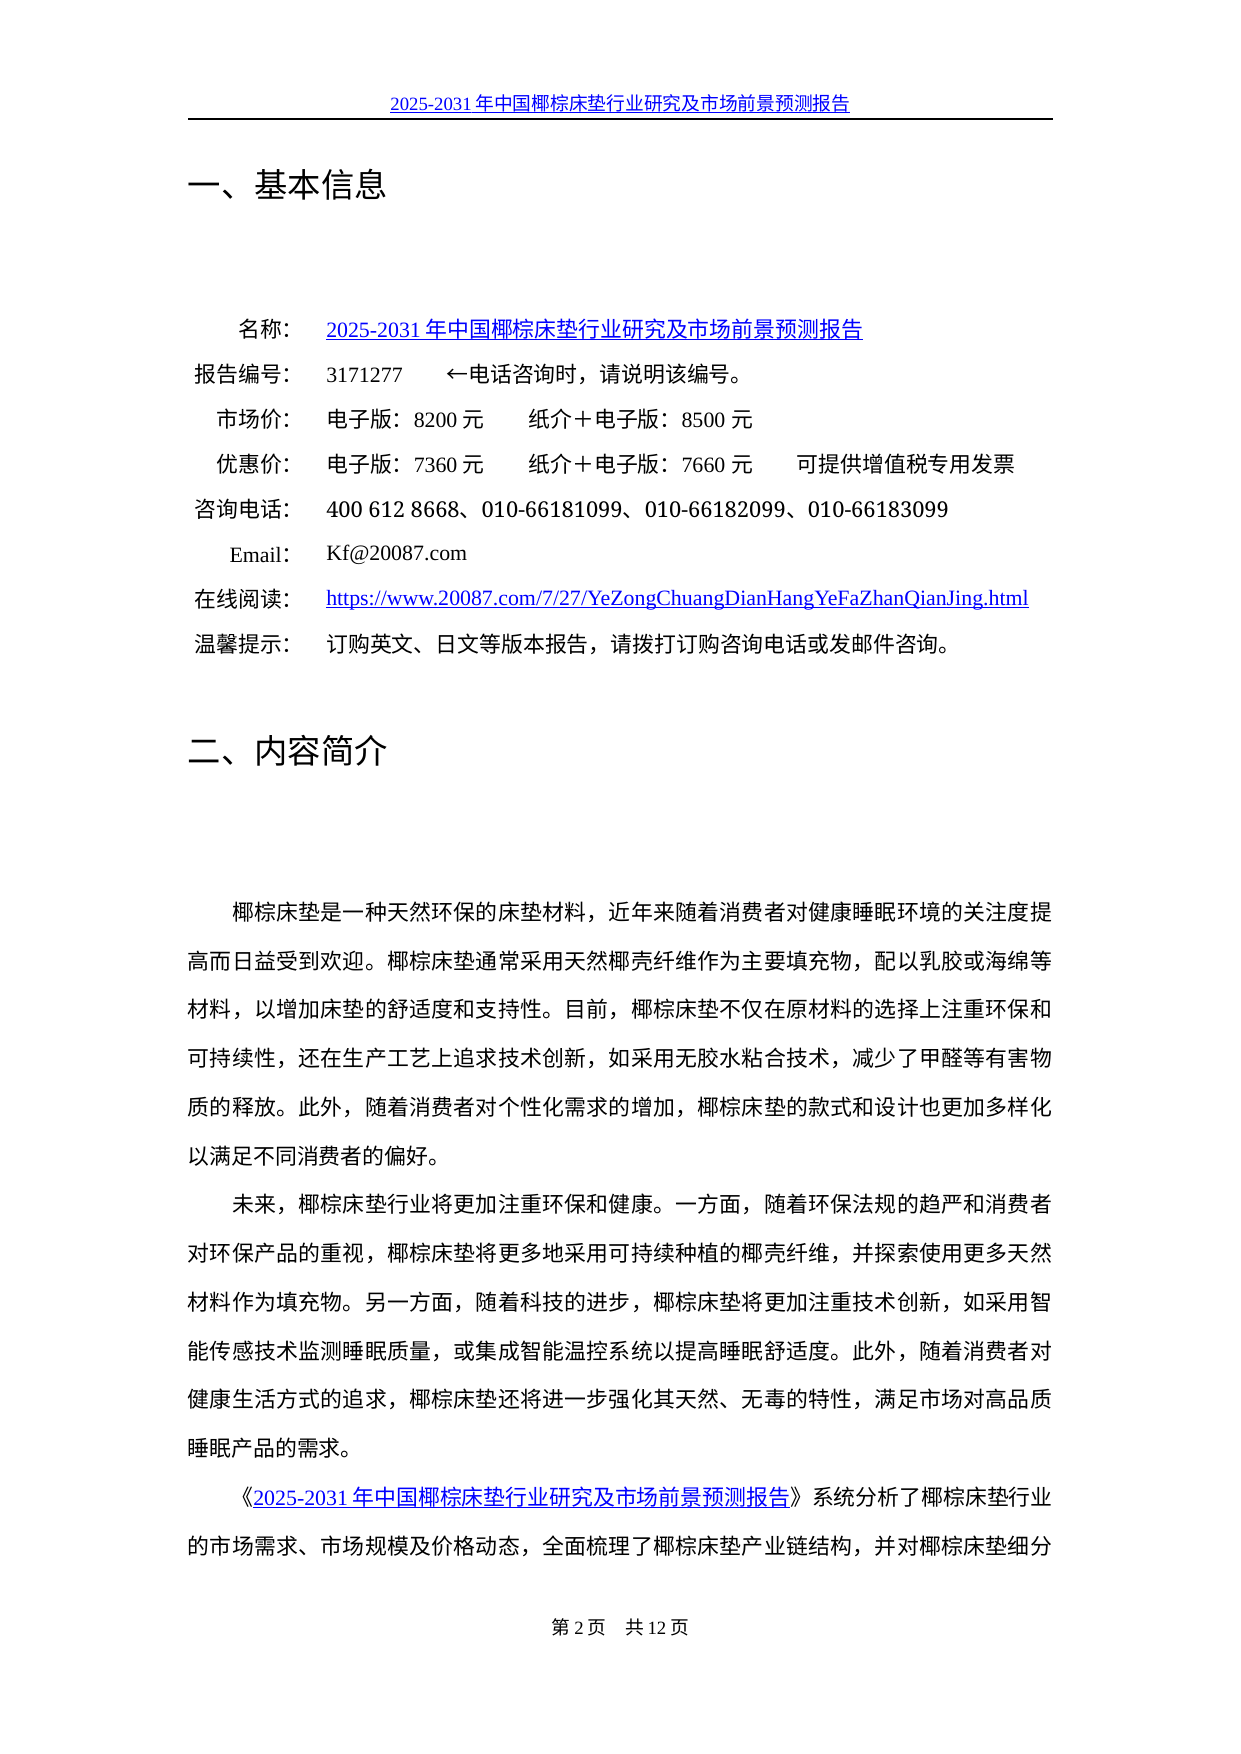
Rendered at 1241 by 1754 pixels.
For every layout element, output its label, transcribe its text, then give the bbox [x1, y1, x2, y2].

table_cell 市场价： [167, 402, 315, 447]
table_cell 电子版：8200 元 纸介＋电子版：8500 元 [315, 402, 1073, 447]
table_cell [315, 582, 1073, 627]
title 一、基本信息 [187, 150, 1053, 215]
table_cell 咨询电话： [167, 492, 315, 537]
table_cell 温馨提示： [167, 627, 315, 672]
table_cell 3171277 ←电话咨询时，请说明该编号。 [315, 357, 1073, 402]
table_header 2025-2031年中国椰棕床垫行业研究及市场前景预测报告 [315, 312, 1073, 357]
table_cell 订购英文、日文等版本报告，请拨打订购咨询电话或发邮件咨询。 [315, 627, 1073, 672]
table_cell 在线阅读： [167, 582, 315, 627]
table_cell 报告编号： [167, 357, 315, 402]
table_cell 优惠价： [167, 447, 315, 492]
table_cell 电子版：7360 元 纸介＋电子版：7660 元 可提供增值税专用发票 [315, 447, 1073, 492]
table_cell 400 612 8668、010-66181099、010-66182099、010-66183099 [315, 492, 1073, 537]
table_header 名称： [167, 312, 315, 357]
table_cell Kf@20087.com [315, 537, 1073, 582]
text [187, 894, 1053, 1561]
table_cell Email： [167, 537, 315, 582]
title 二、内容简介 [187, 717, 1053, 782]
